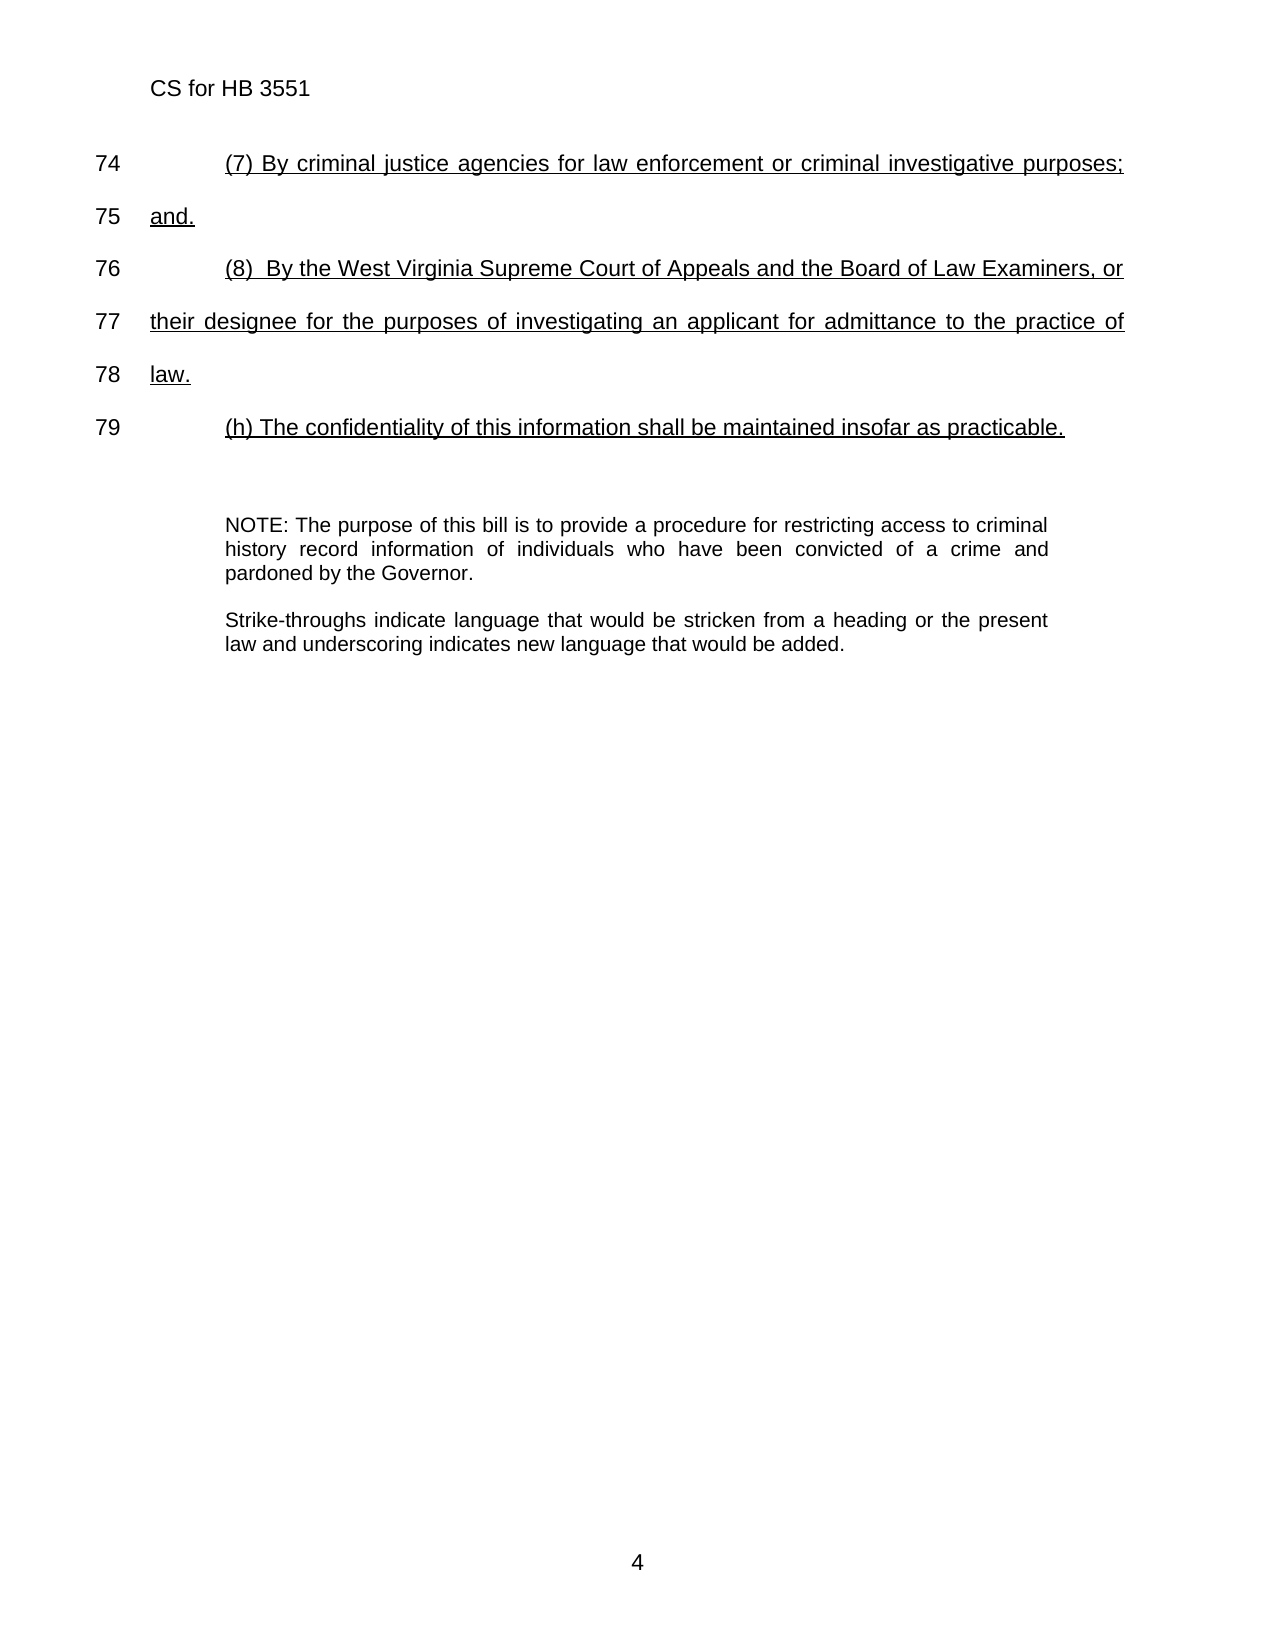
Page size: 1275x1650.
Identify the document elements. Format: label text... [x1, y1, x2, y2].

text Strike-throughs indicate language that would be stricken from a heading or the present law and underscoring indicates new language that would be added. [225, 608, 1050, 656]
text NOTE: The purpose of this bill is to provide a procedure for restricting access to criminal history record information of individuals who have been convicted of a crime and pardoned by the Governor. [225, 513, 1050, 585]
text (h) The confidentiality of this information shall be maintained insofar as practicable. [150, 413, 1125, 440]
text (8) By the West Virginia Supreme Court of Appeals and the Board of Law Examiners, or their designee for the purposes of investigating an applicant for admittance to the practice of law. [150, 255, 1125, 331]
text (7) By criminal justice agencies for law enforcement or criminal investigative purposes; and. [150, 150, 1125, 229]
text (8) By the West Virginia Supreme Court of Appeals and the Board of Law Examiners, or their designee for the purposes of investigating an applicant for admittance to the practice of law. [150, 332, 1125, 387]
